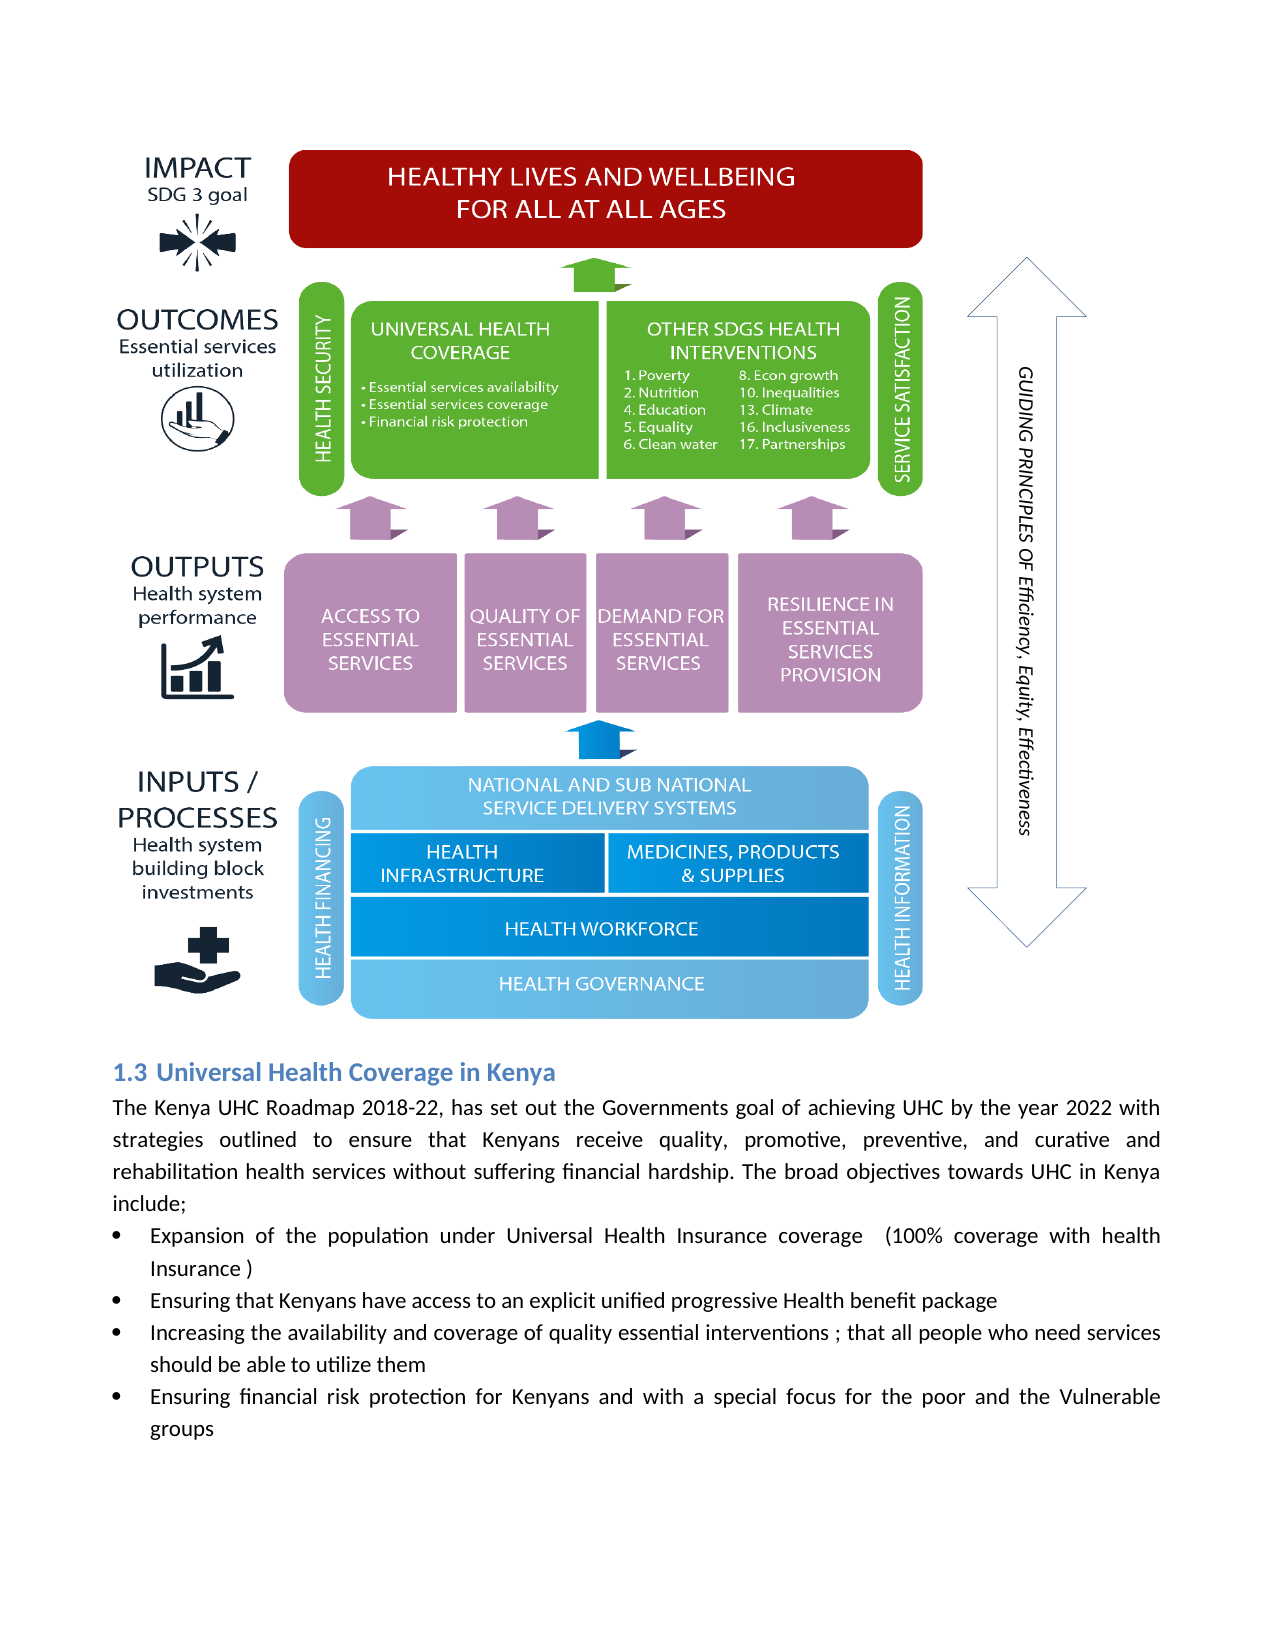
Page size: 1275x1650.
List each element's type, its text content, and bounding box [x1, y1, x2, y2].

list Increasing the availability and coverage of quality essential interventions ; that all people who need services should be able to utilize them [112, 1318, 1162, 1378]
subtitle Universal Health Coverage in Kenya [112, 1055, 1162, 1088]
text The Kenya UHC Roadmap 2018-22, has set out the Governments goal of achieving UHC by the year 2022 with strategies outlined to ensure that Kenyans receive quality, promotive, preventive, and curative and rehabilitation health services without suffering financial hardship. The broad objectives towards UHC in Kenya include; [112, 1093, 1162, 1217]
list Ensuring that Kenyans have access to an explicit unified progressive Health benefit package [112, 1286, 1162, 1314]
list Ensuring financial risk protection for Kenyans and with a special focus for the poor and the Vulnerable groups [112, 1382, 1162, 1443]
picture [112, 150, 923, 1019]
list Expansion of the population under Universal Health Insurance coverage (100% coverage with health Insurance ) [112, 1221, 1162, 1282]
